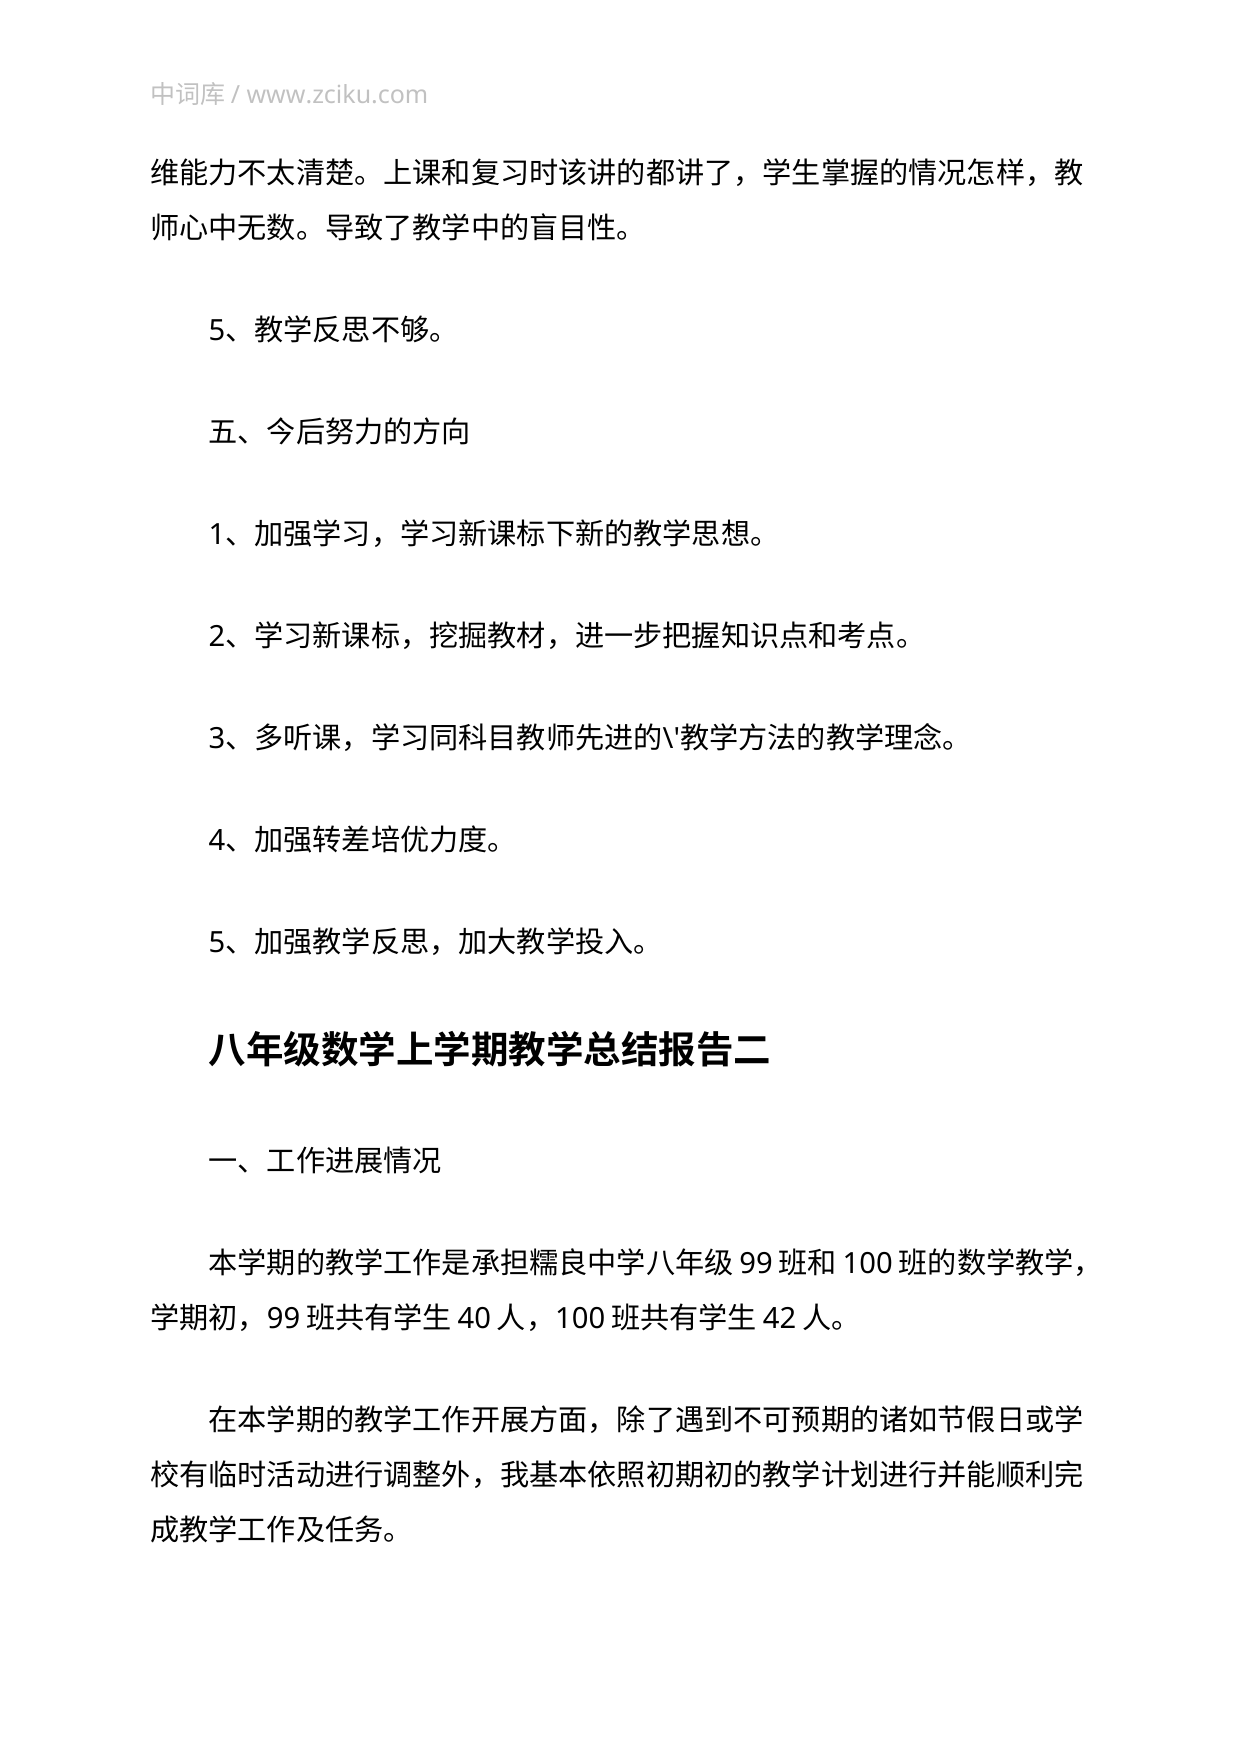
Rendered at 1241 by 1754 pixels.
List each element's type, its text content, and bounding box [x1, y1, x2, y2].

text 在本学期的教学工作开展方面，除了遇到不可预期的诸如节假日或学校有临时活动进行调整外，我基本依照初期初的教学计划进行并能顺利完成教学工作及任务。 [150, 1396, 1090, 1548]
text 五、今后努力的方向 [150, 409, 1090, 451]
text 5、教学反思不够。 [150, 307, 1090, 349]
text 八年级数学上学期教学总结报告二 [150, 1020, 1090, 1074]
text 2、学习新课标，挖掘教材，进一步把握知识点和考点。 [150, 612, 1090, 655]
text 1、加强学习，学习新课标下新的教学思想。 [150, 510, 1090, 553]
text 4、加强转差培优力度。 [150, 816, 1090, 859]
text 5、加强教学反思，加大教学投入。 [150, 918, 1090, 961]
text 一、工作进展情况 [150, 1138, 1090, 1180]
text 3、多听课，学习同科目教师先进的\'教学方法的教学理念。 [150, 714, 1090, 757]
text 本学期的教学工作是承担糯良中学八年级99班和100班的数学教学，学期初，99班共有学生40人，100班共有学生42人。 [150, 1239, 1090, 1337]
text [150, 150, 1090, 247]
